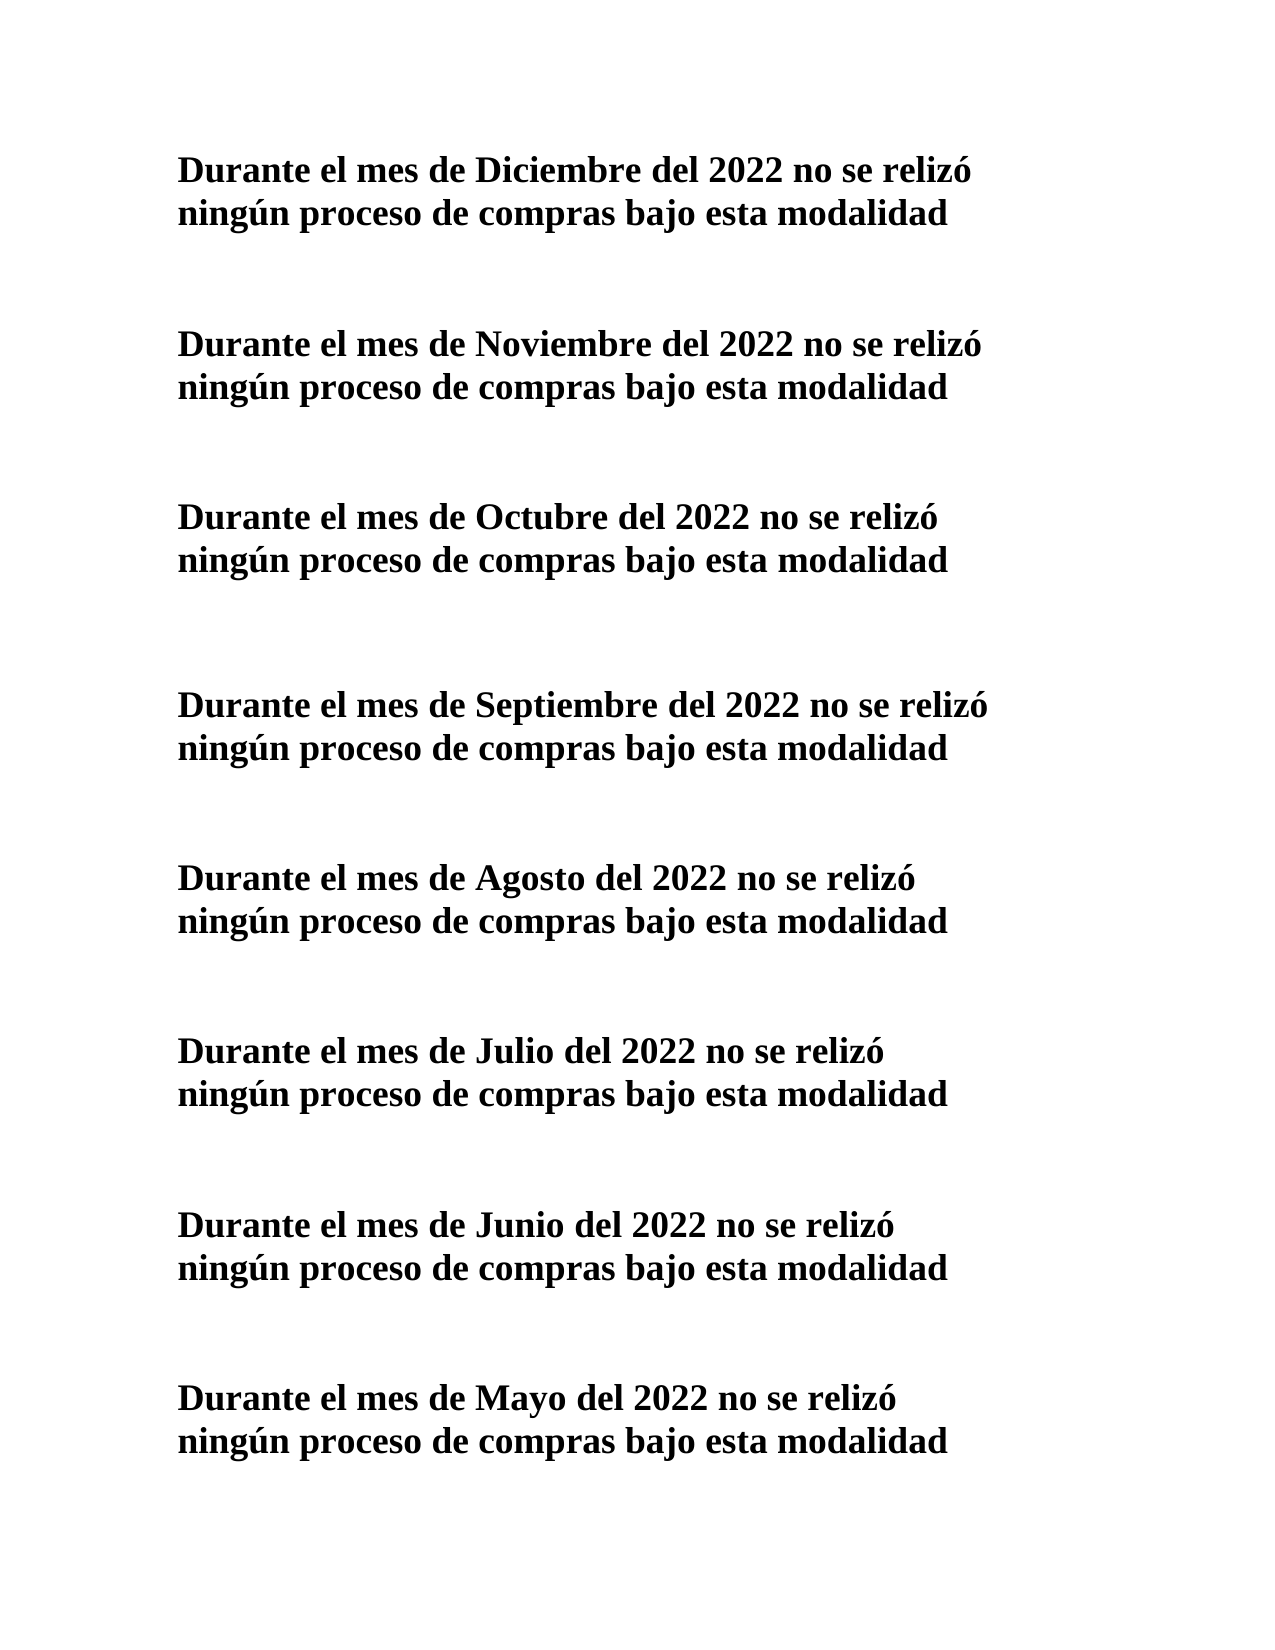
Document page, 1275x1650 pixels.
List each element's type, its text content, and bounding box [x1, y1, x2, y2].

text Durante el mes de Junio del 2022 no se relizó ningún proceso de compras bajo esta modalidad [177, 1202, 1098, 1288]
text Durante el mes de Septiembre del 2022 no se relizó ningún proceso de compras bajo esta modalidad [177, 682, 1098, 768]
text Durante el mes de Agosto del 2022 no se relizó ningún proceso de compras bajo esta modalidad [177, 855, 1098, 942]
text Durante el mes de Noviembre del 2022 no se relizó ningún proceso de compras bajo esta modalidad [177, 321, 1098, 407]
text Durante el mes de Julio del 2022 no se relizó ningún proceso de compras bajo esta modalidad [177, 1029, 1098, 1115]
text Durante el mes de Diciembre del 2022 no se relizó ningún proceso de compras bajo esta modalidad [177, 148, 1098, 234]
text Durante el mes de Mayo del 2022 no se relizó ningún proceso de compras bajo esta modalidad [177, 1375, 1098, 1462]
text Durante el mes de Octubre del 2022 no se relizó ningún proceso de compras bajo esta modalidad [177, 494, 1098, 581]
